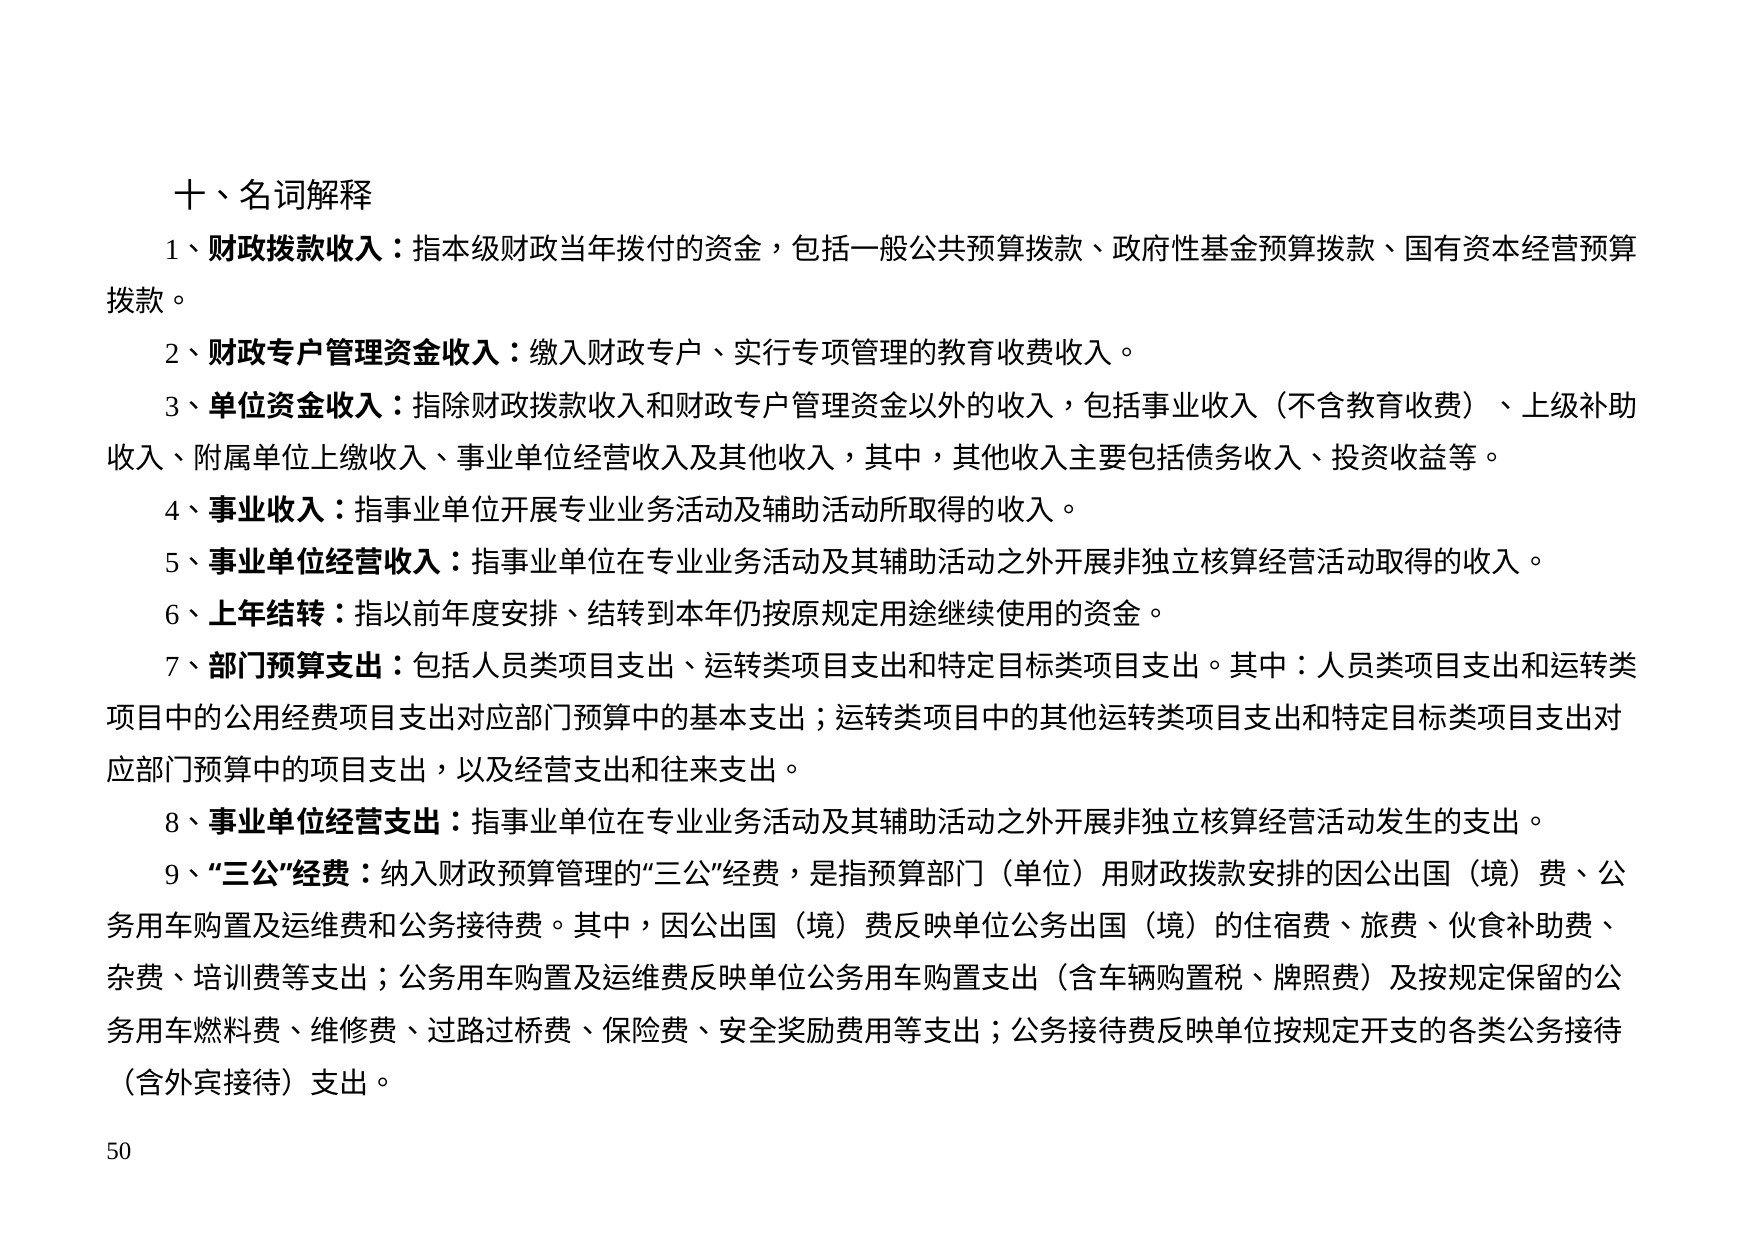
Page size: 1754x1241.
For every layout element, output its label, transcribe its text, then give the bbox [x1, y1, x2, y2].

text 2、财政专户管理资金收入：缴入财政专户、实行专项管理的教育收费收入。 [106, 322, 1648, 374]
text 6、上年结转：指以前年度安排、结转到本年仍按原规定用途继续使用的资金。 [106, 583, 1648, 635]
text 7、部门预算支出：包括人员类项目支出、运转类项目支出和特定目标类项目支出。其中：人员类项目支出和运转类项目中的公用经费项目支出对应部门预算中的基本支出；运转类项目中的其他运转类项目支出和特定目标类项目支出对应部门预算中的项目支出，以及经营支出和往来支出。 [106, 635, 1648, 791]
text 8、事业单位经营支出：指事业单位在专业业务活动及其辅助活动之外开展非独立核算经营活动发生的支出。 [106, 791, 1648, 843]
text 5、事业单位经营收入：指事业单位在专业业务活动及其辅助活动之外开展非独立核算经营活动取得的收入。 [106, 531, 1648, 583]
text 4、事业收入：指事业单位开展专业业务活动及辅助活动所取得的收入。 [106, 478, 1648, 531]
text 十、名词解释 [106, 172, 1648, 217]
text 1、财政拨款收入：指本级财政当年拨付的资金，包括一般公共预算拨款、政府性基金预算拨款、国有资本经营预算拨款。 [106, 218, 1648, 322]
text 9、“三公”经费：纳入财政预算管理的“三公”经费，是指预算部门（单位）用财政拨款安排的因公出国（境）费、公务用车购置及运维费和公务接待费。其中，因公出国（境）费反映单位公务出国（境）的住宿费、旅费、伙食补助费、杂费、培训费等支出；公务用车购置及运维费反映单位公务用车购置支出（含车辆购置税、牌照费）及按规定保留的公务用车燃料费、维修费、过路过桥费、保险费、安全奖励费用等支出；公务接待费反映单位按规定开支的各类公务接待（含外宾接待）支出。 [106, 843, 1648, 1103]
text 3、单位资金收入：指除财政拨款收入和财政专户管理资金以外的收入，包括事业收入（不含教育收费）、上级补助收入、附属单位上缴收入、事业单位经营收入及其他收入，其中，其他收入主要包括债务收入、投资收益等。 [106, 374, 1648, 478]
